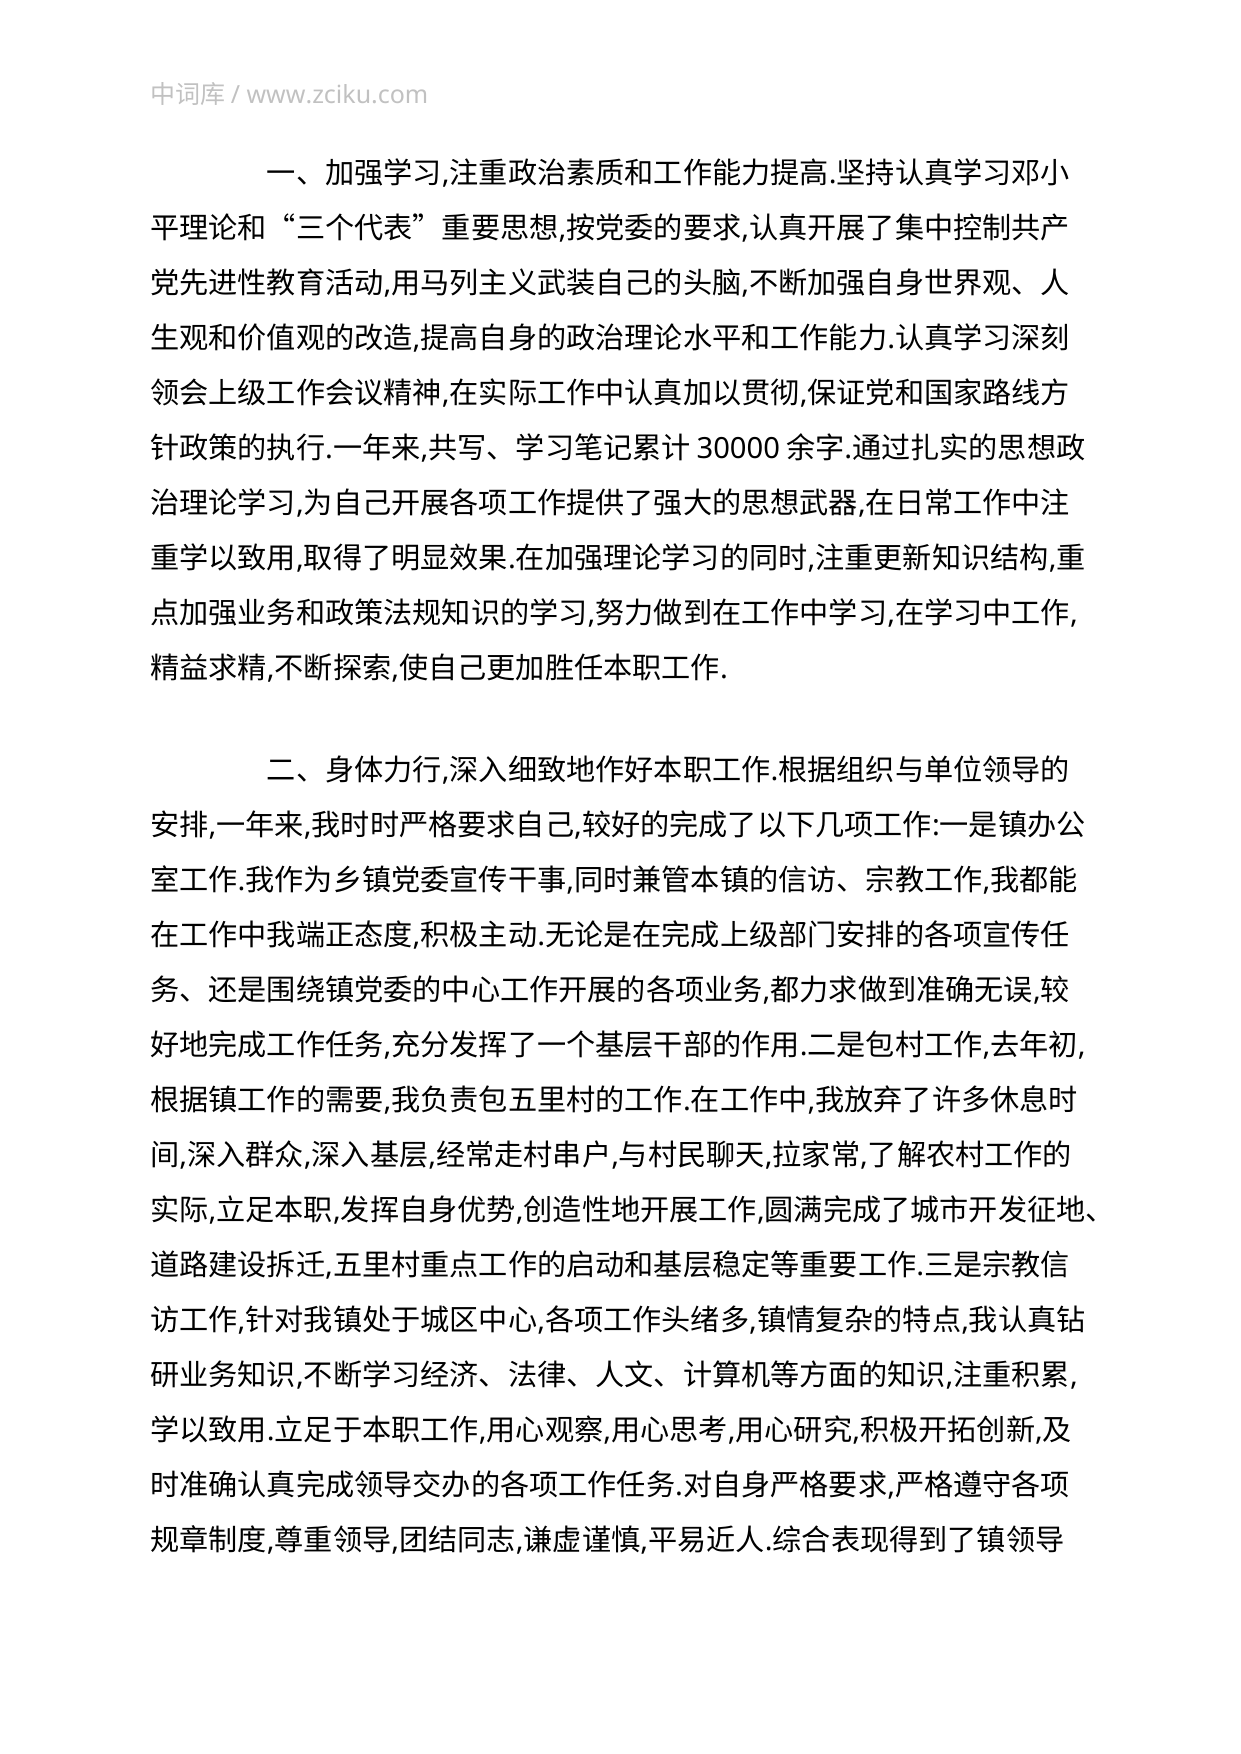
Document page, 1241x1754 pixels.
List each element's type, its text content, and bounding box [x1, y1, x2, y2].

text 一、加强学习,注重政治素质和工作能力提高.坚持认真学习邓小平理论和“三个代表”重要思想,按党委的要求,认真开展了集中控制共产党先进性教育活动,用马列主义武装自己的头脑,不断加强自身世界观、人生观和价值观的改造,提高自身的政治理论水平和工作能力.认真学习深刻领会上级工作会议精神,在实际工作中认真加以贯彻,保证党和国家路线方针政策的执行.一年来,共写、学习笔记累计30000余字.通过扎实的思想政治理论学习,为自己开展各项工作提供了强大的思想武器,在日常工作中注重学以致用,取得了明显效果.在加强理论学习的同时,注重更新知识结构,重点加强业务和政策法规知识的学习,努力做到在工作中学习,在学习中工作,精益求精,不断探索,使自己更加胜任本职工作. [150, 150, 1090, 687]
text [150, 747, 1090, 1559]
